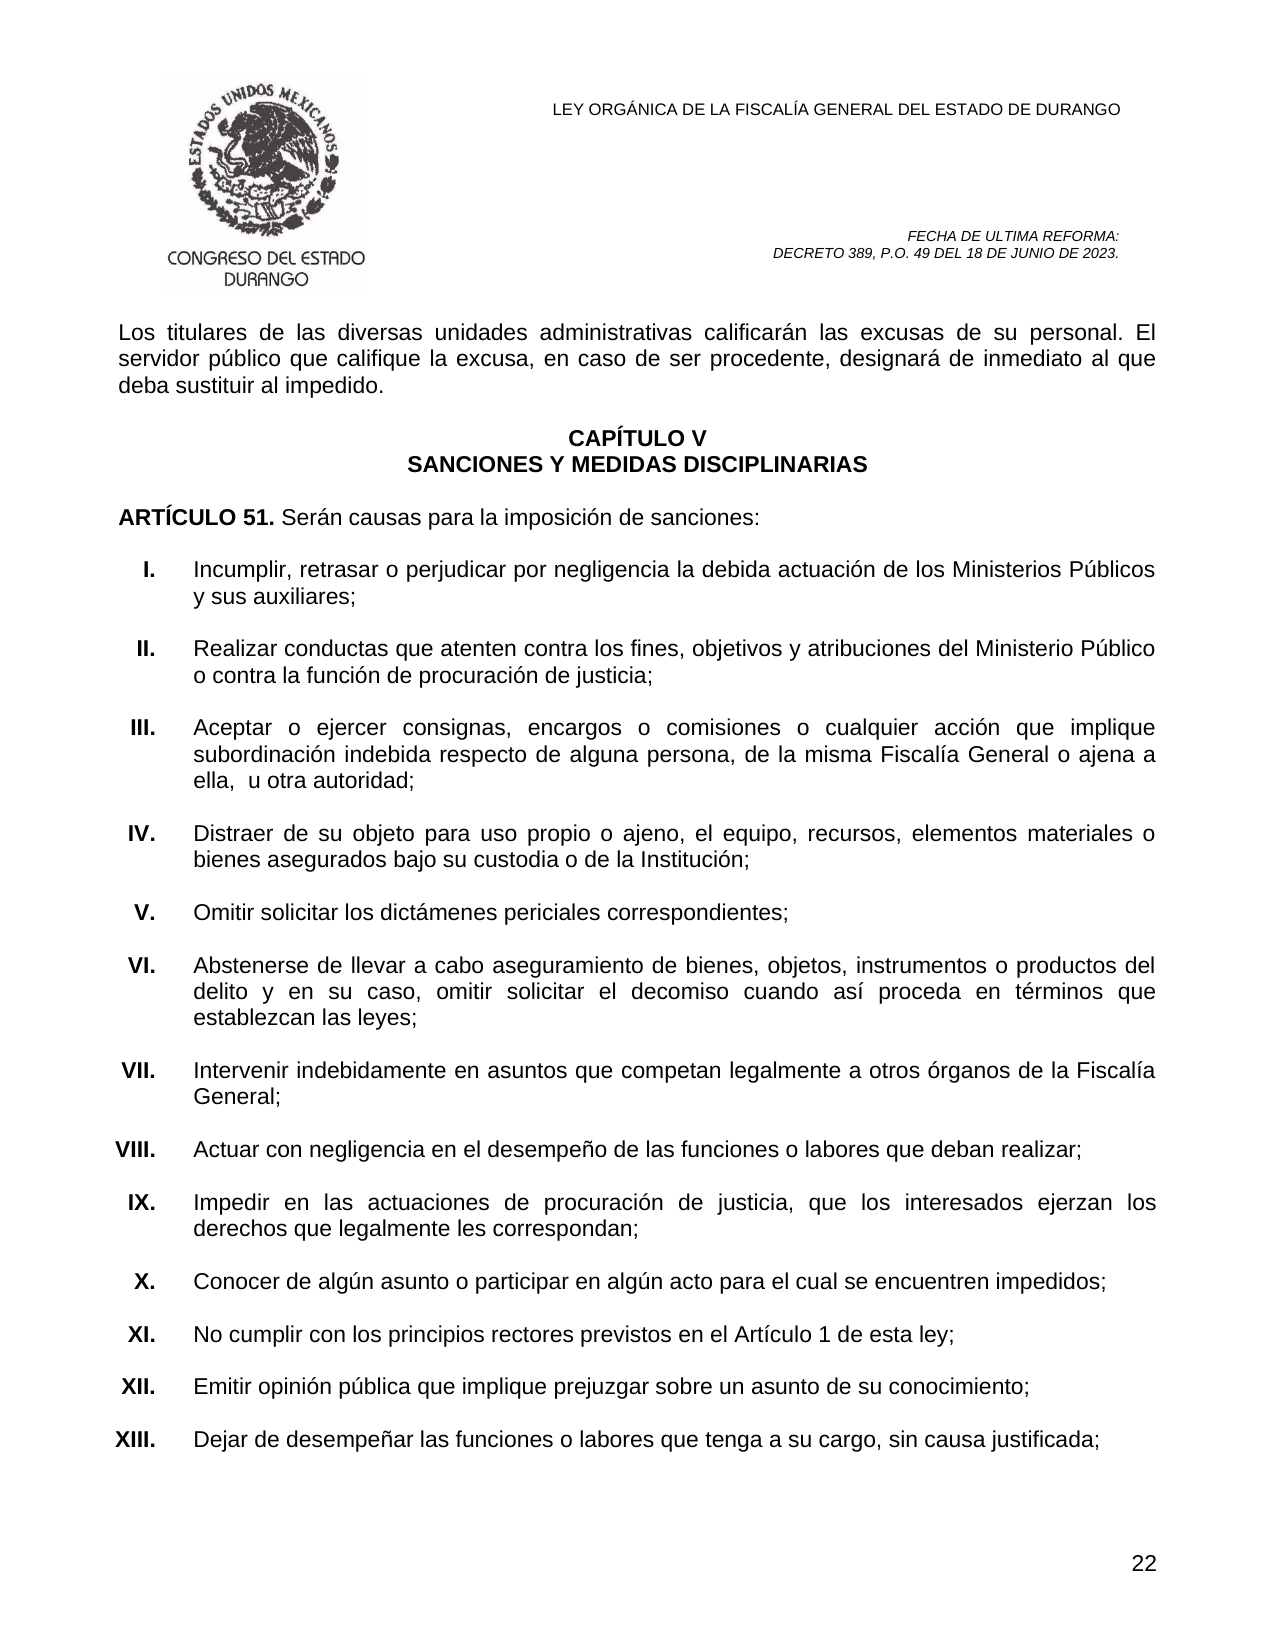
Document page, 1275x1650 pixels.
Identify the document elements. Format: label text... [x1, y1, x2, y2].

list Conocer de algún asunto o participar en algún acto para el cual se encuentren impedidos; [156, 1268, 1157, 1294]
list Impedir en las actuaciones de procuración de justicia, que los interesados ejerzan los derechos que legalmente les correspondan; [156, 1189, 1157, 1241]
list Intervenir indebidamente en asuntos que competan legalmente a otros órganos de la Fiscalía General; [156, 1057, 1157, 1110]
list Realizar conductas que atenten contra los fines, objetivos y atribuciones del Ministerio Público o contra la función de procuración de justicia; [156, 635, 1157, 688]
list No cumplir con los principios rectores previstos en el Artículo 1 de esta ley; [156, 1321, 1157, 1347]
list Abstenerse de llevar a cabo aseguramiento de bienes, objetos, instrumentos o productos del delito y en su caso, omitir solicitar el decomiso cuando así proceda en términos que establezcan las leyes; [156, 952, 1157, 1031]
list Aceptar o ejercer consignas, encargos o comisiones o cualquier acción que implique subordinación indebida respecto de alguna persona, de la misma Fiscalía General o ajena a ella, u otra autoridad; [156, 714, 1157, 793]
subtitle CAPÍTULO V [118, 424, 1157, 451]
subtitle SANCIONES Y MEDIDAS DISCIPLINARIAS [118, 451, 1157, 477]
list Distraer de su objeto para uso propio o ajeno, el equipo, recursos, elementos materiales o bienes asegurados bajo su custodia o de la Institución; [156, 820, 1157, 872]
picture [163, 73, 367, 293]
list Dejar de desempeñar las funciones o labores que tenga a su cargo, sin causa justificada; [156, 1426, 1157, 1452]
text ARTÍCULO 51. Serán causas para la imposición de sanciones: [118, 503, 1157, 530]
list Incumplir, retrasar o perjudicar por negligencia la debida actuación de los Ministerios Públicos y sus auxiliares; [156, 556, 1157, 609]
list Actuar con negligencia en el desempeño de las funciones o labores que deban realizar; [156, 1136, 1157, 1162]
text Los titulares de las diversas unidades administrativas calificarán las excusas de su personal. El servidor público que califique la excusa, en caso de ser procedente, designará de inmediato al que deba sustituir al impedido. [118, 319, 1157, 398]
list Omitir solicitar los dictámenes periciales correspondientes; [156, 899, 1157, 925]
list Emitir opinión pública que implique prejuzgar sobre un asunto de su conocimiento; [156, 1373, 1157, 1399]
